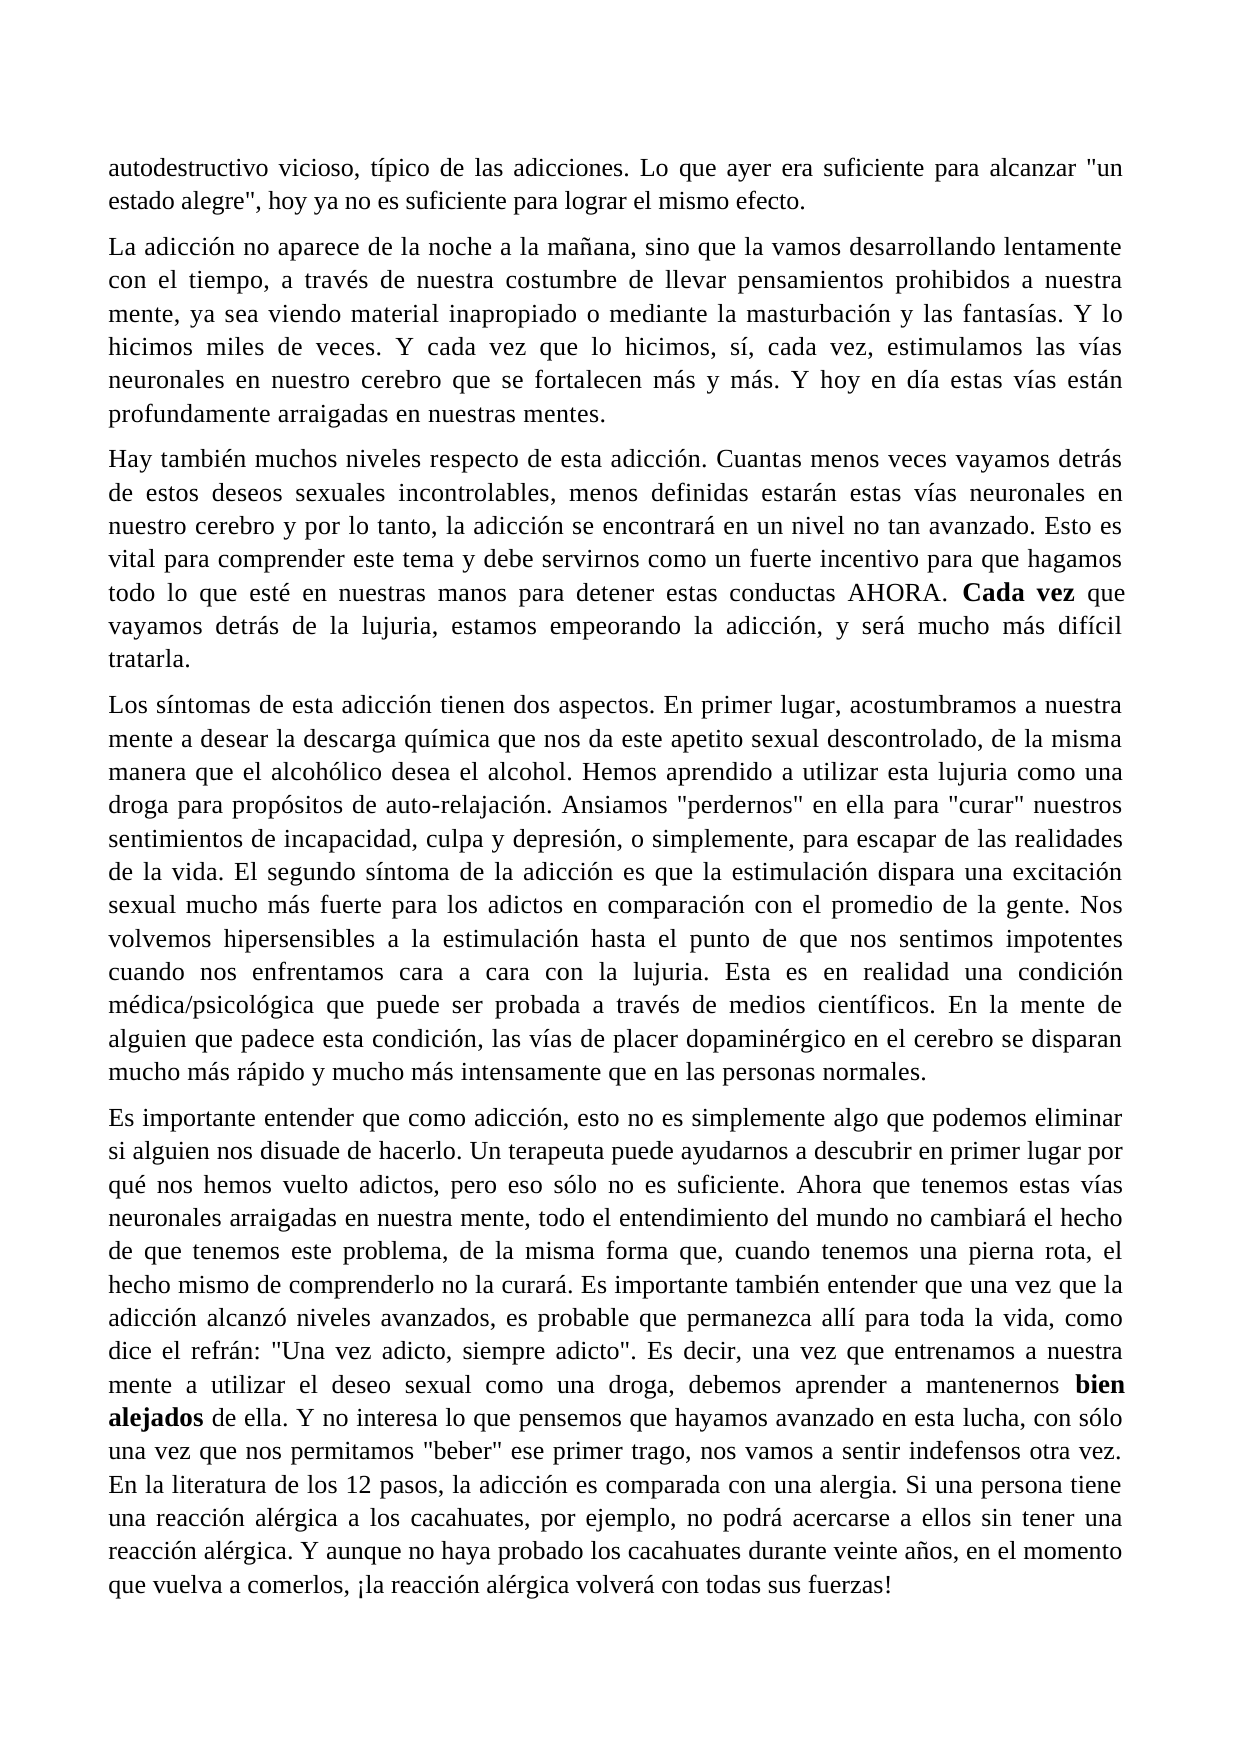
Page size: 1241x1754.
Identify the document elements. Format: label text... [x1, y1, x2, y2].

text autodestructivo vicioso, típico de las adicciones. Lo que ayer era suficiente para alcanzar "un estado alegre", hoy ya no es suficiente para lograr el mismo efecto. [108, 149, 1125, 216]
text Es importante entender que como adicción, esto no es simplemente algo que podemos eliminar si alguien nos disuade de hacerlo. Un terapeuta puede ayudarnos a descubrir en primer lugar por qué nos hemos vuelto adictos, pero eso sólo no es suficiente. Ahora que tenemos estas vías neuronales arraigadas en nuestra mente, todo el entendimiento del mundo no cambiará el hecho de que tenemos este problema, de la misma forma que, cuando tenemos una pierna rota, el hecho mismo de comprenderlo no la curará. Es importante también entender que una vez que la adicción alcanzó niveles avanzados, es probable que permanezca allí para toda la vida, como dice el refrán: "Una vez adicto, siempre adicto". Es decir, una vez que entrenamos a nuestra mente a utilizar el deseo sexual como una droga, debemos aprender a mantenernos bien alejados de ella. Y no interesa lo que pensemos que hayamos avanzado en esta lucha, con sólo una vez que nos permitamos "beber" ese primer trago, nos vamos a sentir indefensos otra vez. En la literatura de los 12 pasos, la adicción es comparada con una alergia. Si una persona tiene una reacción alérgica a los cacahuates, por ejemplo, no podrá acercarse a ellos sin tener una reacción alérgica. Y aunque no haya probado los cacahuates durante veinte años, en el momento que vuelva a comerlos, ¡la reacción alérgica volverá con todas sus fuerzas! [108, 1100, 1125, 1600]
text Los síntomas de esta adicción tienen dos aspectos. En primer lugar, acostumbramos a nuestra mente a desear la descarga química que nos da este apetito sexual descontrolado, de la misma manera que el alcohólico desea el alcohol. Hemos aprendido a utilizar esta lujuria como una droga para propósitos de auto-relajación. Ansiamos "perdernos" en ella para "curar" nuestros sentimientos de incapacidad, culpa y depresión, o simplemente, para escapar de las realidades de la vida. El segundo síntoma de la adicción es que la estimulación dispara una excitación sexual mucho más fuerte para los adictos en comparación con el promedio de la gente. Nos volvemos hipersensibles a la estimulación hasta el punto de que nos sentimos impotentes cuando nos enfrentamos cara a cara con la lujuria. Esta es en realidad una condición médica/psicológica que puede ser probada a través de medios científicos. En la mente de alguien que padece esta condición, las vías de placer dopaminérgico en el cerebro se disparan mucho más rápido y mucho más intensamente que en las personas normales. [108, 687, 1125, 1087]
text La adicción no aparece de la noche a la mañana, sino que la vamos desarrollando lentamente con el tiempo, a través de nuestra costumbre de llevar pensamientos prohibidos a nuestra mente, ya sea viendo material inapropiado o mediante la masturbación y las fantasías. Y lo hicimos miles de veces. Y cada vez que lo hicimos, sí, cada vez, estimulamos las vías neuronales en nuestro cerebro que se fortalecen más y más. Y hoy en día estas vías están profundamente arraigadas en nuestras mentes. [108, 229, 1125, 429]
text Hay también muchos niveles respecto de esta adicción. Cuantas menos veces vayamos detrás de estos deseos sexuales incontrolables, menos definidas estarán estas vías neuronales en nuestro cerebro y por lo tanto, la adicción se encontrará en un nivel no tan avanzado. Esto es vital para comprender este tema y debe servirnos como un fuerte incentivo para que hagamos todo lo que esté en nuestras manos para detener estas conductas AHORA. Cada vez que vayamos detrás de la lujuria, estamos empeorando la adicción, y será mucho más difícil tratarla. [108, 441, 1125, 674]
